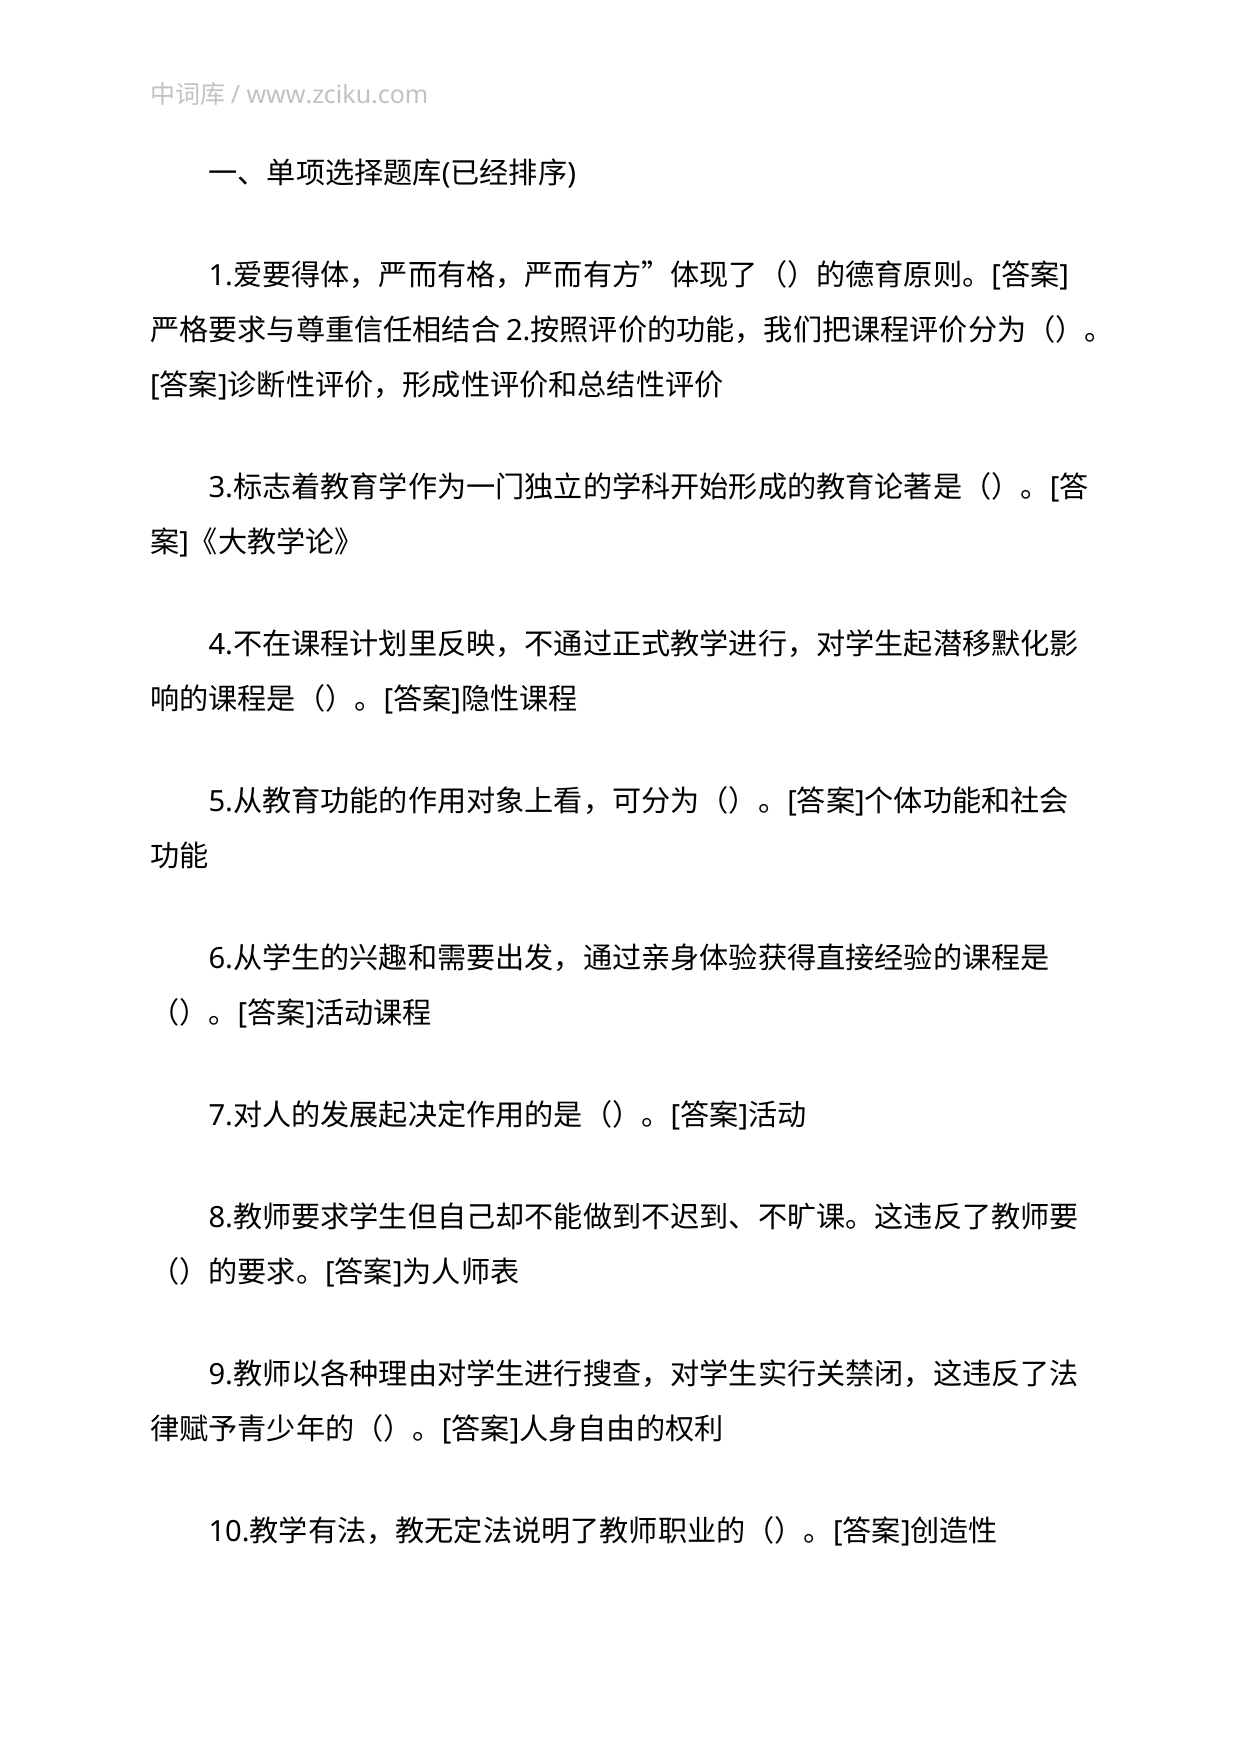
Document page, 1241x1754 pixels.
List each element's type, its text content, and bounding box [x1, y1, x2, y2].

text 5.从教育功能的作用对象上看，可分为（）。[答案]个体功能和社会功能 [150, 778, 1090, 875]
text 9.教师以各种理由对学生进行搜查，对学生实行关禁闭，这违反了法律赋予青少年的（）。[答案]人身自由的权利 [150, 1351, 1090, 1448]
text 3.标志着教育学作为一门独立的学科开始形成的教育论著是（）。[答案]《大教学论》 [150, 464, 1090, 561]
text 1.爱要得体，严而有格，严而有方”体现了（）的德育原则。[答案]严格要求与尊重信任相结合2.按照评价的功能，我们把课程评价分为（）。[答案]诊断性评价，形成性评价和总结性评价 [150, 252, 1090, 404]
text 7.对人的发展起决定作用的是（）。[答案]活动 [150, 1092, 1090, 1134]
text 4.不在课程计划里反映，不通过正式教学进行，对学生起潜移默化影响的课程是（）。[答案]隐性课程 [150, 621, 1090, 718]
text 10.教学有法，教无定法说明了教师职业的（）。[答案]创造性 [150, 1508, 1090, 1550]
text 一、单项选择题库(已经排序) [150, 150, 1090, 192]
text 8.教师要求学生但自己却不能做到不迟到、不旷课。这违反了教师要（）的要求。[答案]为人师表 [150, 1194, 1090, 1291]
text 6.从学生的兴趣和需要出发，通过亲身体验获得直接经验的课程是（）。[答案]活动课程 [150, 935, 1090, 1032]
